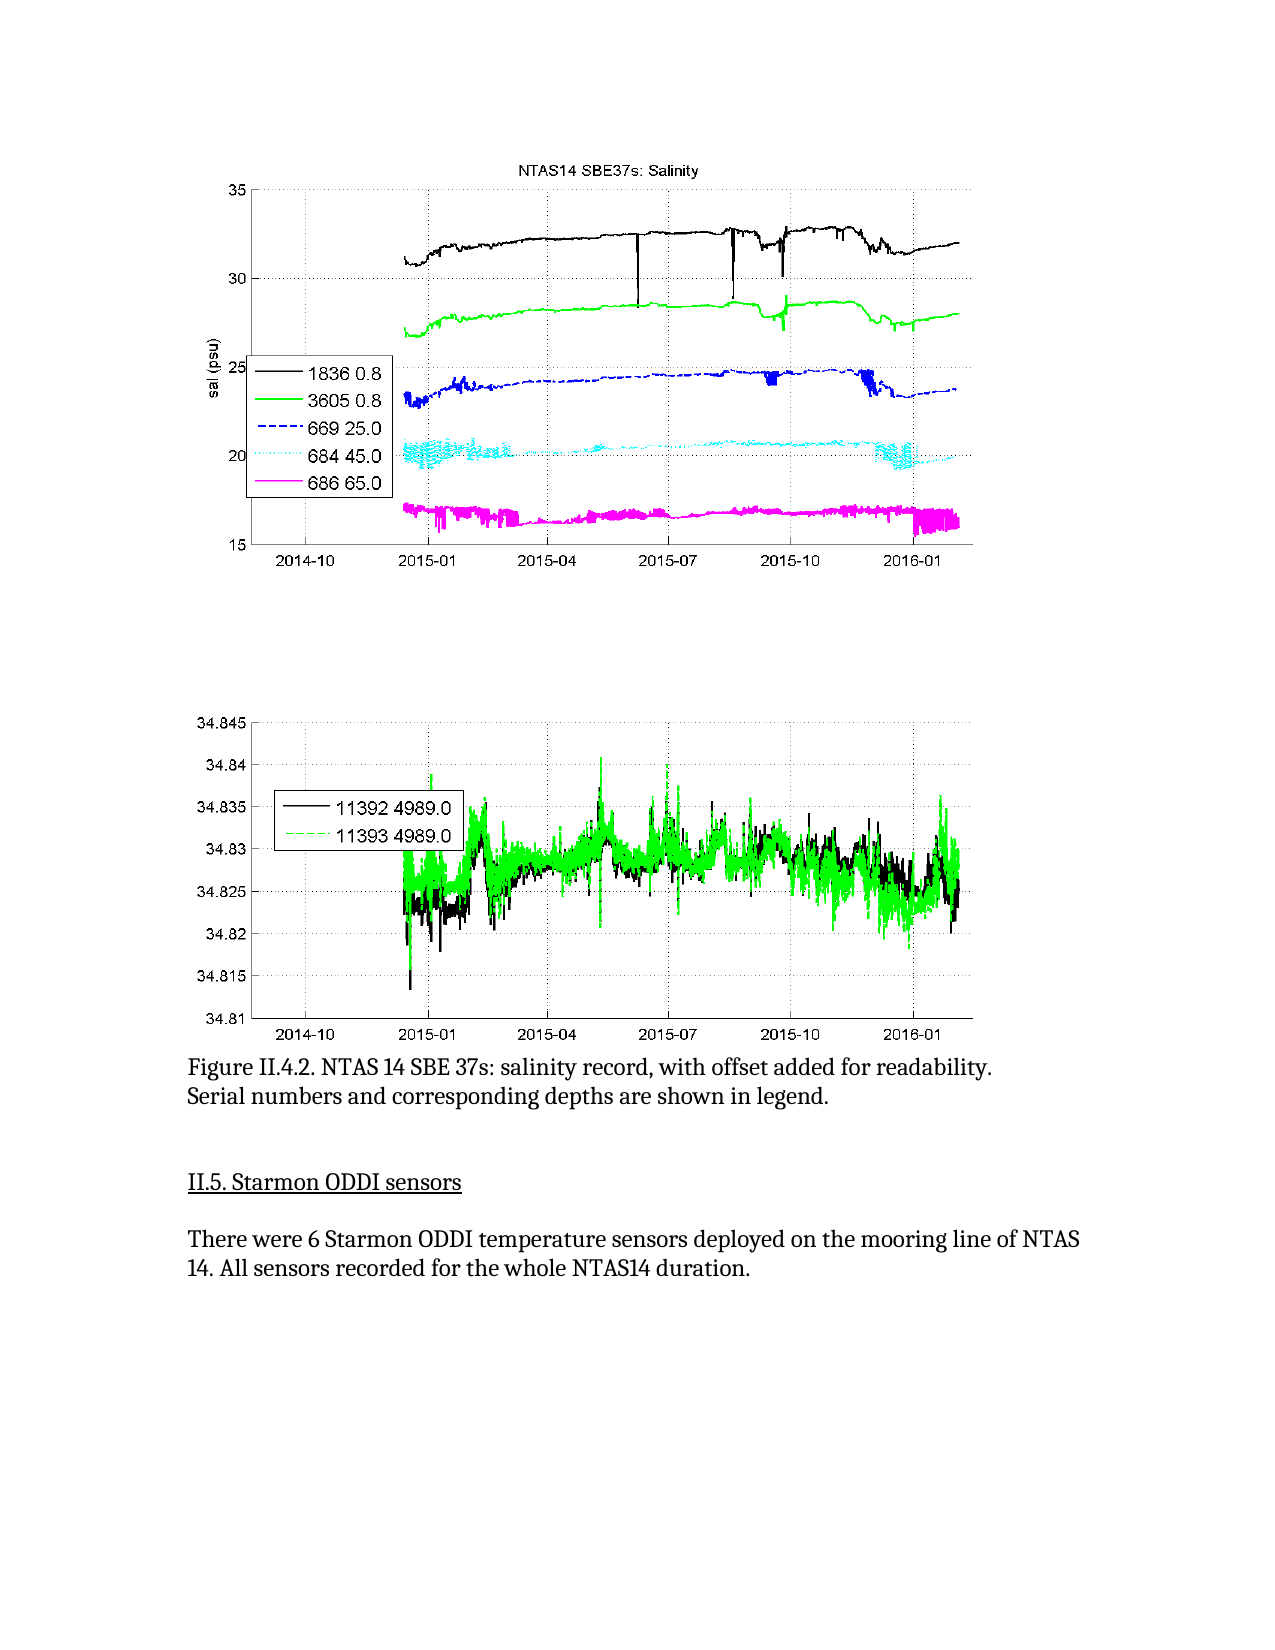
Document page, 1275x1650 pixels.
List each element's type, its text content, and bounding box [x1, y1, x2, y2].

picture [187, 150, 989, 1053]
text Serial numbers and corresponding depths are shown in legend. [187, 1082, 1087, 1110]
text There were 6 Starmon ODDI temperature sensors deployed on the mooring line of NTAS 14. All sensors recorded for the whole NTAS14 duration. [187, 1225, 1087, 1283]
text Figure II.4.2. NTAS 14 SBE 37s: salinity record, with offset added for readability. [187, 1053, 1087, 1082]
text II.5. Starmon ODDI sensors [187, 1168, 1087, 1197]
